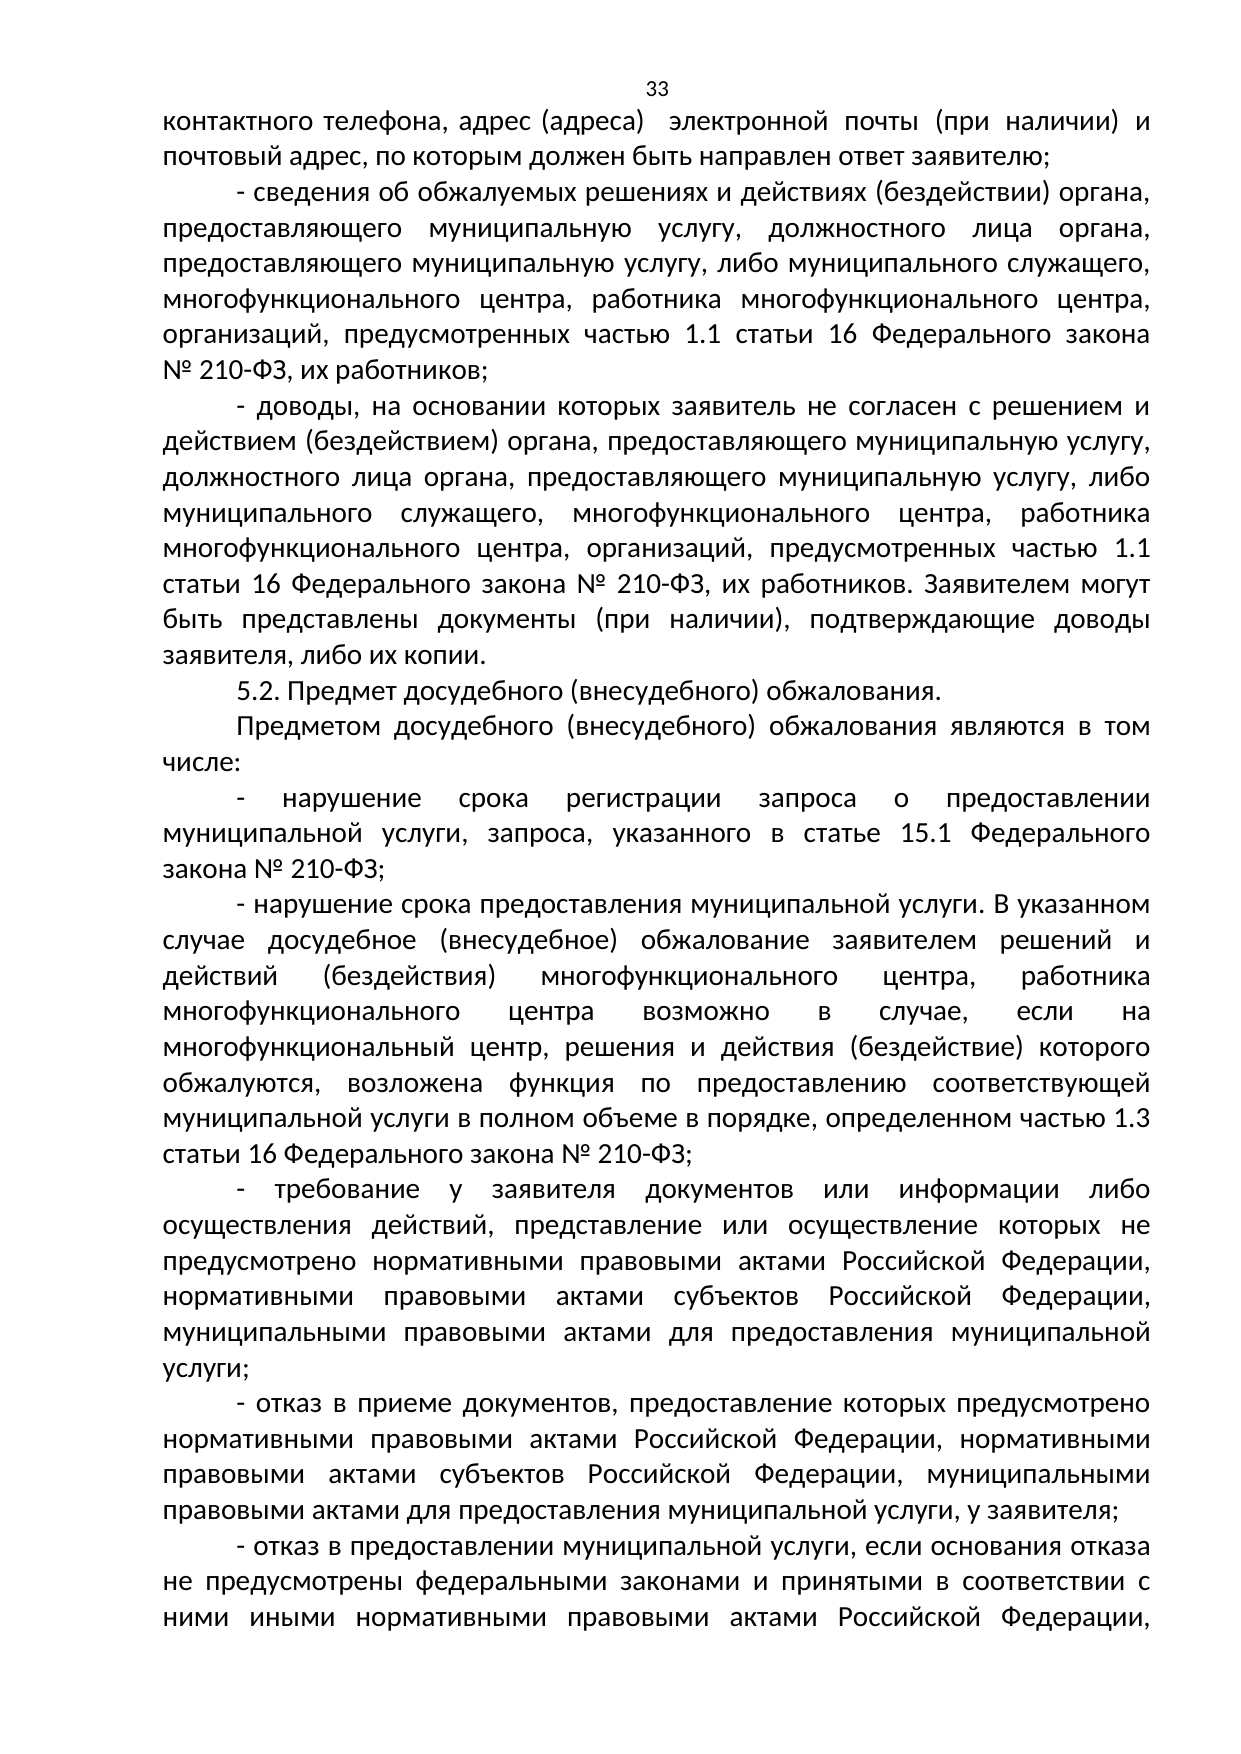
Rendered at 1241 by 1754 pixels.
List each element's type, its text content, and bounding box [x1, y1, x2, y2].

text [162, 102, 1152, 173]
text - сведения об обжалуемых решениях и действиях (бездействии) органа, предоставляющего муниципальную услугу, должностного лица органа, предоставляющего муниципальную услугу, либо муниципального служащего, многофункционального центра, работника многофункционального центра, организаций, предусмотренных частью 1.1 статьи 16 Федерального закона № 210-ФЗ, их работников; [162, 173, 1152, 387]
text Предметом досудебного (внесудебного) обжалования являются в том числе: [162, 707, 1152, 779]
text - доводы, на основании которых заявитель не согласен с решением и действием (бездействием) органа, предоставляющего муниципальную услугу, должностного лица органа, предоставляющего муниципальную услугу, либо муниципального служащего, многофункционального центра, работника многофункционального центра, организаций, предусмотренных частью 1.1 статьи 16 Федерального закона № 210-ФЗ, их работников. Заявителем могут быть представлены документы (при наличии), подтверждающие доводы заявителя, либо их копии. [162, 387, 1152, 672]
text - требование у заявителя документов или информации либо осуществления действий, представление или осуществление которых не предусмотрено нормативными правовыми актами Российской Федерации, нормативными правовыми актами субъектов Российской Федерации, муниципальными правовыми актами для предоставления муниципальной услуги; [162, 1171, 1152, 1384]
text - нарушение срока предоставления муниципальной услуги. В указанном случае досудебное (внесудебное) обжалование заявителем решений и действий (бездействия) многофункционального центра, работника многофункционального центра возможно в случае, если на многофункциональный центр, решения и действия (бездействие) которого обжалуются, возложена функция по предоставлению соответствующей муниципальной услуги в полном объеме в порядке, определенном частью 1.3 статьи 16 Федерального закона № 210-ФЗ; [162, 886, 1152, 1171]
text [162, 1527, 1152, 1634]
text 5.2. Предмет досудебного (внесудебного) обжалования. [162, 672, 1152, 707]
text - отказ в приеме документов, предоставление которых предусмотрено нормативными правовыми актами Российской Федерации, нормативными правовыми актами субъектов Российской Федерации, муниципальными правовыми актами для предоставления муниципальной услуги, у заявителя; [162, 1384, 1152, 1527]
text - нарушение срока регистрации запроса о предоставлении муниципальной услуги, запроса, указанного в статье 15.1 Федерального закона № 210-ФЗ; [162, 779, 1152, 886]
